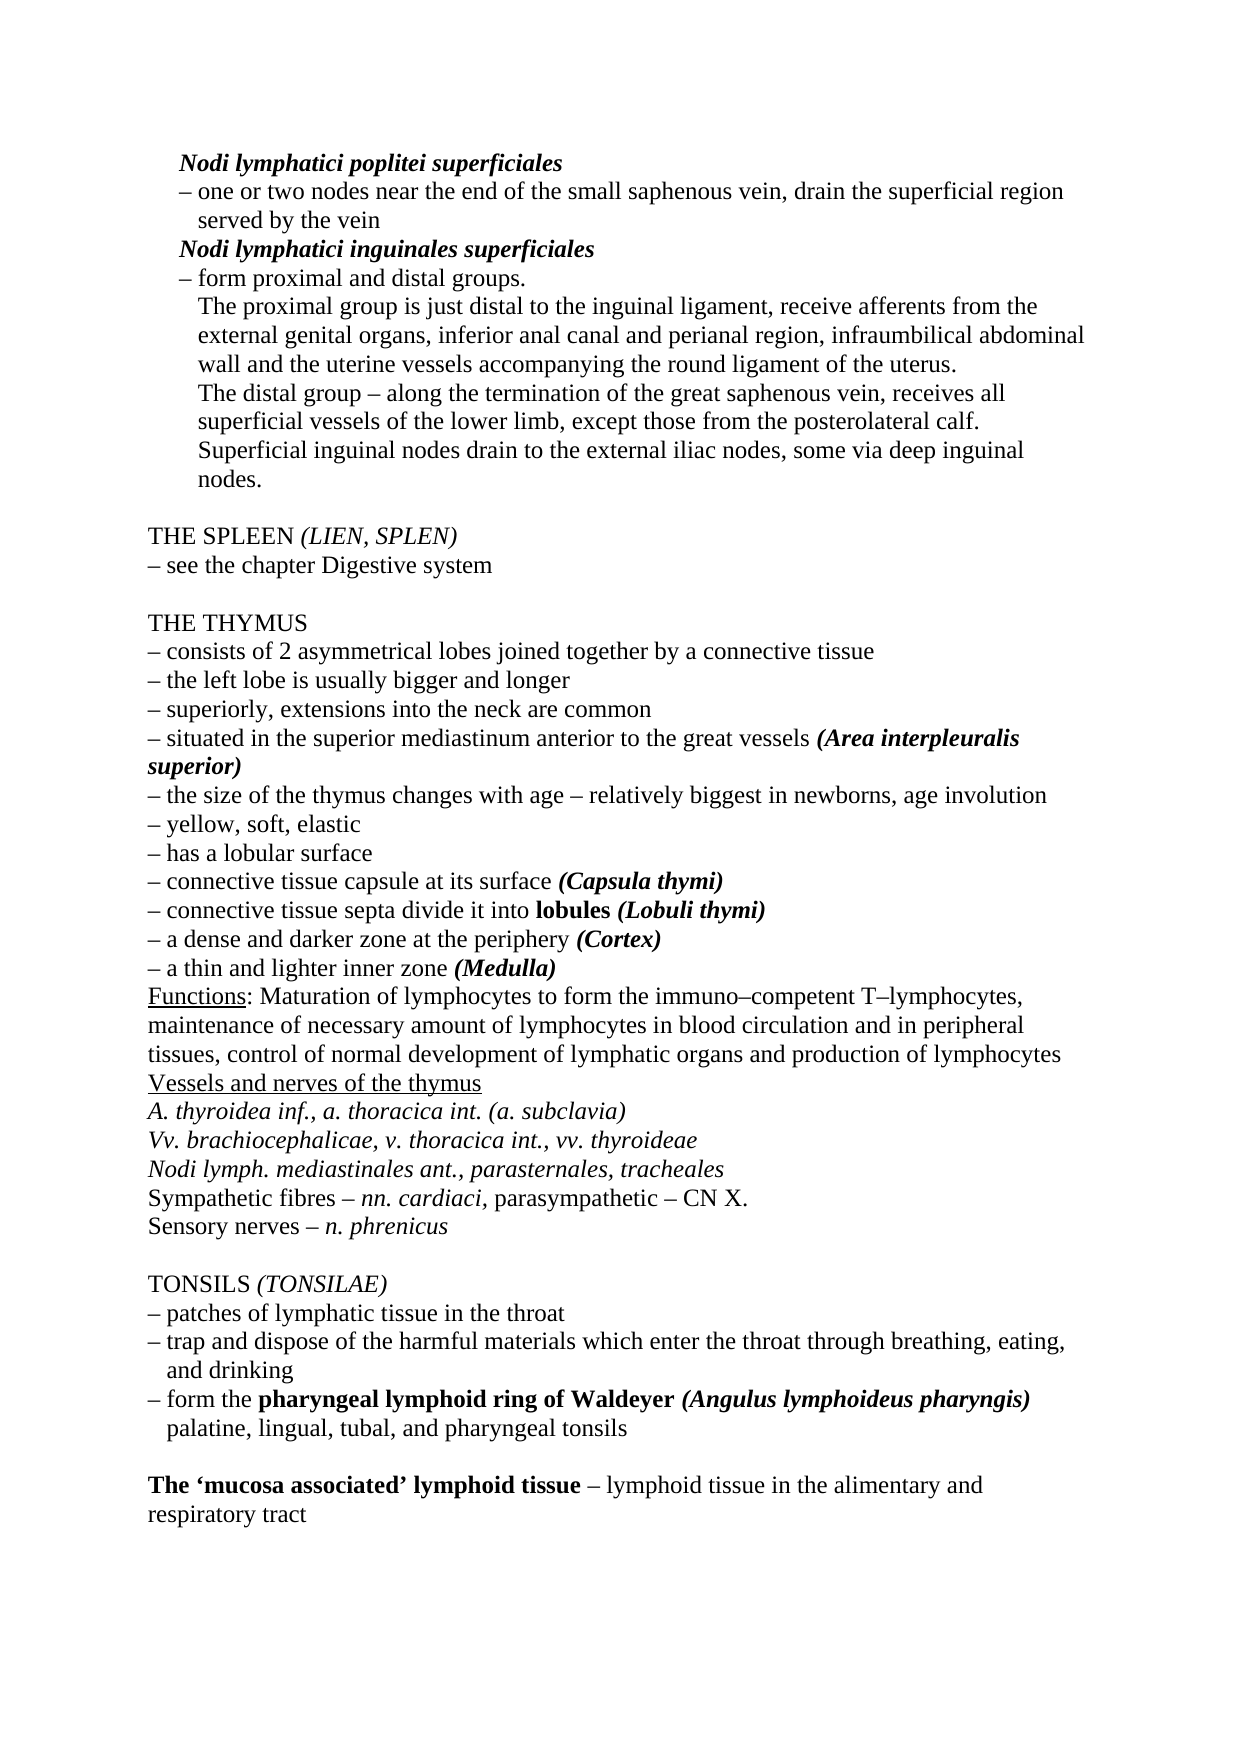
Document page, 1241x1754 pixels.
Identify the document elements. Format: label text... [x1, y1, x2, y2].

text – a dense and darker zone at the periphery (Cortex) [148, 924, 1093, 953]
text served by the vein [148, 205, 1093, 234]
text The distal group – along the termination of the great saphenous vein, receives all [148, 378, 1093, 406]
text THE THYMUS [148, 608, 1093, 636]
text – a thin and lighter inner zone (Medulla) [148, 953, 1093, 981]
text Sensory nerves – n. phrenicus [148, 1211, 1093, 1240]
text – has a lobular surface [148, 838, 1093, 866]
text Nodi lymphatici poplitei superficiales [148, 148, 1093, 176]
text wall and the uterine vessels accompanying the round ligament of the uterus. [148, 349, 1093, 378]
text Nodi lymphatici inguinales superficiales [148, 234, 1093, 263]
text Functions: Maturation of lymphocytes to form the immuno–competent T–lymphocytes, maintenance of necessary amount of lymphocytes in blood circulation and in peripheral tissues, control of normal development of lymphatic organs and production of lymphocytes [148, 981, 1093, 1068]
text – the size of the thymus changes with age – relatively biggest in newborns, age involution [148, 780, 1093, 809]
text THE SPLEEN (LIEN, SPLEN) [148, 521, 1093, 550]
text – one or two nodes near the end of the small saphenous vein, drain the superficial region [148, 176, 1093, 205]
text and drinking [148, 1355, 1093, 1384]
text The proximal group is just distal to the inguinal ligament, receive afferents from the [148, 291, 1093, 320]
text A. thyroidea inf., a. thoracica int. (a. subclavia) [148, 1096, 1093, 1125]
text – situated in the superior mediastinum anterior to the great vessels (Area interpleuralis superior) [148, 723, 1093, 780]
text – superiorly, extensions into the neck are common [148, 694, 1093, 723]
text Vv. brachiocephalicae, v. thoracica int., vv. thyroideae [148, 1125, 1093, 1154]
text – connective tissue septa divide it into lobules (Lobuli thymi) [148, 895, 1093, 924]
text – the left lobe is usually bigger and longer [148, 665, 1093, 694]
text – form the pharyngeal lymphoid ring of Waldeyer (Angulus lymphoideus pharyngis) [148, 1384, 1093, 1413]
text – connective tissue capsule at its surface (Capsula thymi) [148, 866, 1093, 895]
text – trap and dispose of the harmful materials which enter the throat through breathing, eating, [148, 1326, 1093, 1355]
text The ‘mucosa associated’ lymphoid tissue – lymphoid tissue in the alimentary and respiratory tract [148, 1470, 1093, 1528]
text – see the chapter Digestive system [148, 550, 1093, 579]
text external genital organs, inferior anal canal and perianal region, infraumbilical abdominal [148, 320, 1093, 349]
text – patches of lymphatic tissue in the throat [148, 1298, 1093, 1326]
text – consists of 2 asymmetrical lobes joined together by a connective tissue [148, 636, 1093, 665]
text Superficial inguinal nodes drain to the external iliac nodes, some via deep inguinal [148, 435, 1093, 464]
text superficial vessels of the lower limb, except those from the posterolateral calf. [148, 406, 1093, 435]
text – yellow, soft, elastic [148, 809, 1093, 838]
text Nodi lymph. mediastinales ant., parasternales, tracheales [148, 1154, 1093, 1183]
text Vessels and nerves of the thymus [148, 1068, 1093, 1096]
text – form proximal and distal groups. [148, 263, 1093, 291]
text TONSILS (TONSILAE) [148, 1269, 1093, 1298]
text palatine, lingual, tubal, and pharyngeal tonsils [148, 1413, 1093, 1441]
text nodes. [148, 464, 1093, 493]
text Sympathetic fibres – nn. cardiaci, parasympathetic – CN X. [148, 1183, 1093, 1211]
